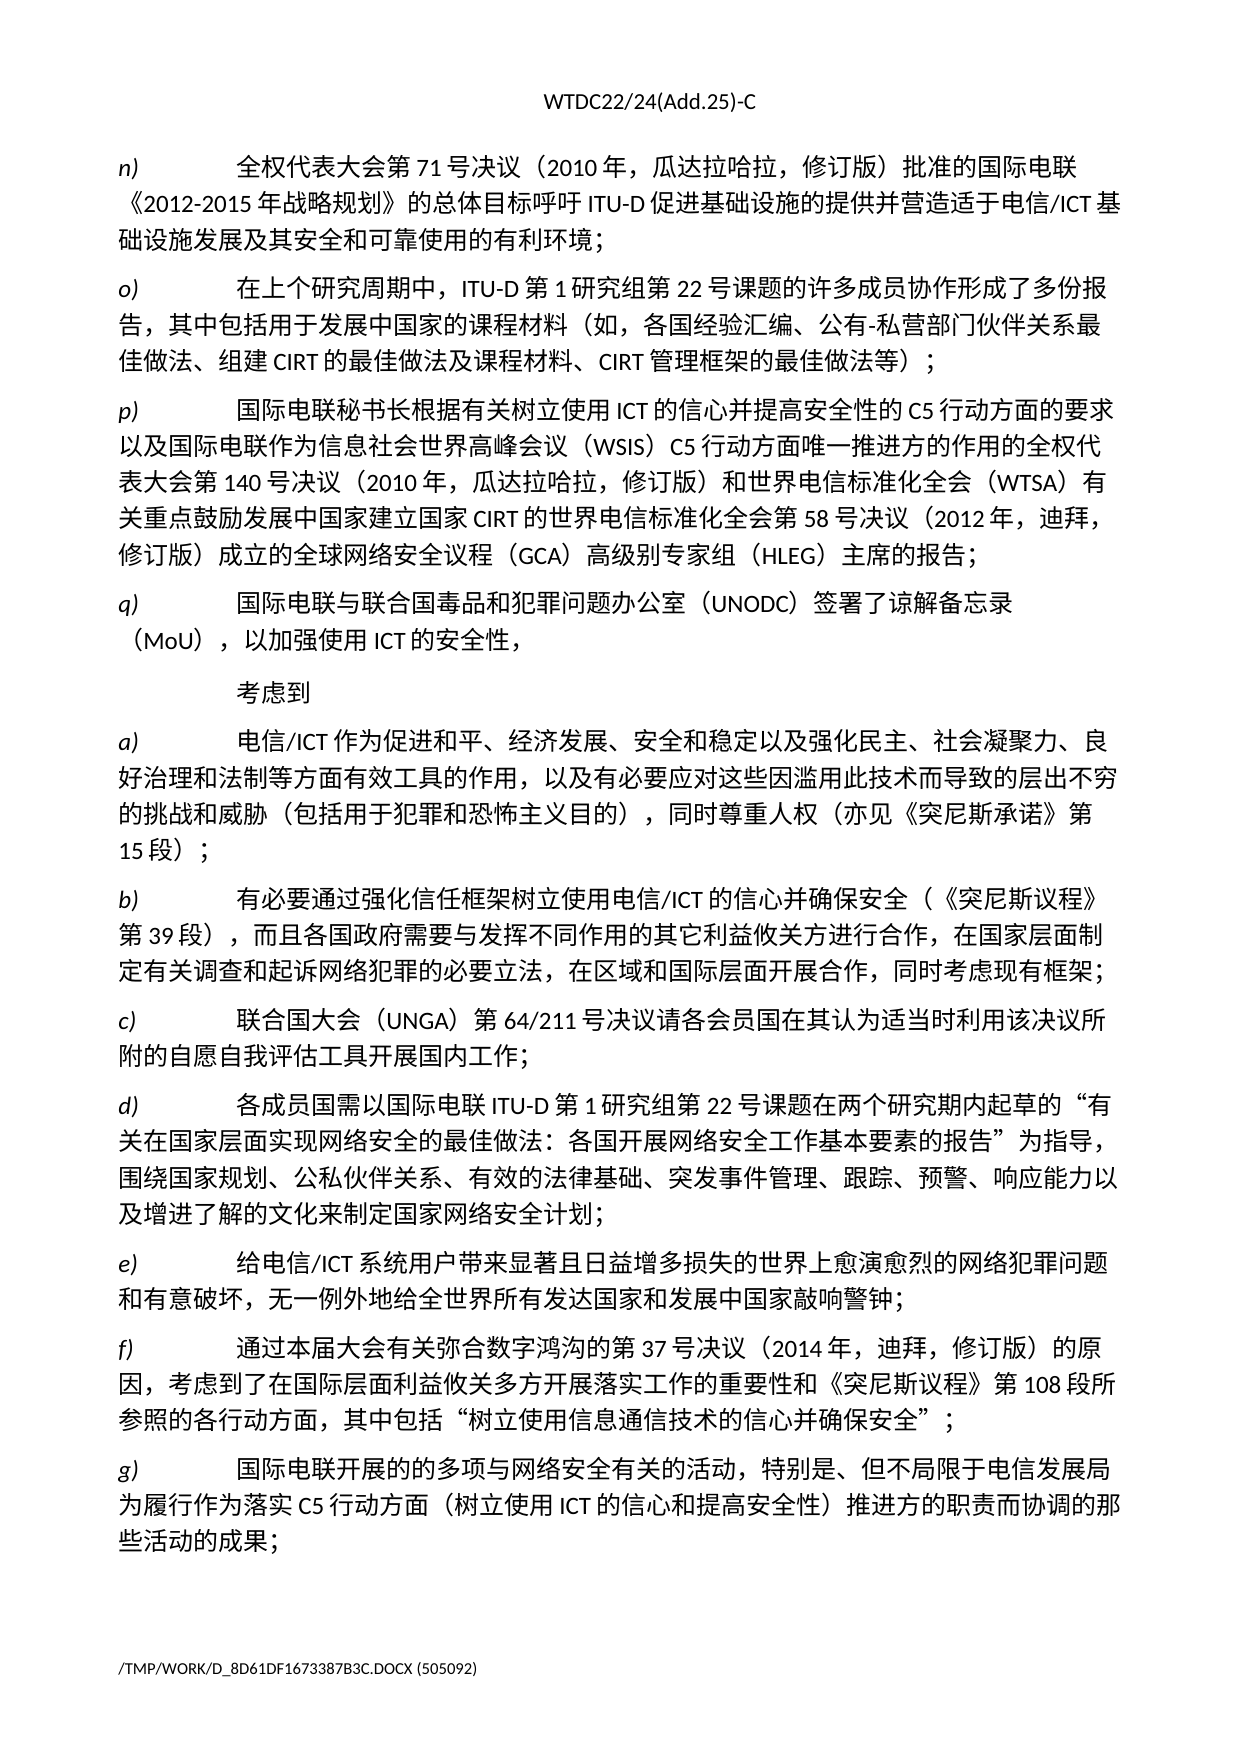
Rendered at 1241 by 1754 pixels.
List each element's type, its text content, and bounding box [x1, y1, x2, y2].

text q) 国际电联与联合国毒品和犯罪问题办公室（UNODC）签署了谅解备忘录（MoU），以加强使用ICT的安全性， [118, 584, 1122, 656]
text d) 各成员国需以国际电联ITU-D第1研究组第22号课题在两个研究期内起草的“有关在国家层面实现网络安全的最佳做法：各国开展网络安全工作基本要素的报告”为指导，围绕国家规划、公私伙伴关系、有效的法律基础、突发事件管理、跟踪、预警、响应能力以及增进了解的文化来制定国家网络安全计划； [118, 1086, 1122, 1231]
text o) 在上个研究周期中，ITU-D第1研究组第22号课题的许多成员协作形成了多份报告，其中包括用于发展中国家的课程材料（如，各国经验汇编、公有-私营部门伙伴关系最佳做法、组建CIRT的最佳做法及课程材料、CIRT管理框架的最佳做法等）； [118, 269, 1122, 378]
text c) 联合国大会（UNGA）第64/211号决议请各会员国在其认为适当时利用该决议所附的自愿自我评估工具开展国内工作； [118, 1001, 1122, 1073]
text n) 全权代表大会第71号决议（2010年，瓜达拉哈拉，修订版）批准的国际电联《2012-2015年战略规划》的总体目标呼吁ITU-D促进基础设施的提供并营造适于电信/ICT基础设施发展及其安全和可靠使用的有利环境； [118, 148, 1122, 256]
text g) 国际电联开展的的多项与网络安全有关的活动，特别是、但不局限于电信发展局为履行作为落实C5行动方面（树立使用ICT的信心和提高安全性）推进方的职责而协调的那些活动的成果； [118, 1449, 1122, 1558]
text 考虑到 [236, 673, 1122, 709]
text p) 国际电联秘书长根据有关树立使用ICT的信心并提高安全性的C5行动方面的要求以及国际电联作为信息社会世界高峰会议（WSIS）C5行动方面唯一推进方的作用的全权代表大会第140号决议（2010年，瓜达拉哈拉，修订版）和世界电信标准化全会（WTSA）有关重点鼓励发展中国家建立国家CIRT的世界电信标准化全会第58号决议（2012年，迪拜，修订版）成立的全球网络安全议程（GCA）高级别专家组（HLEG）主席的报告； [118, 390, 1122, 571]
text e) 给电信/ICT系统用户带来显著且日益增多损失的世界上愈演愈烈的网络犯罪问题和有意破坏，无一例外地给全世界所有发达国家和发展中国家敲响警钟； [118, 1243, 1122, 1316]
text f) 通过本届大会有关弥合数字鸿沟的第37号决议（2014年，迪拜，修订版）的原因，考虑到了在国际层面利益攸关多方开展落实工作的重要性和《突尼斯议程》第108段所参照的各行动方面，其中包括“树立使用信息通信技术的信心并确保安全”； [118, 1328, 1122, 1437]
text b) 有必要通过强化信任框架树立使用电信/ICT的信心并确保安全（《突尼斯议程》第39段），而且各国政府需要与发挥不同作用的其它利益攸关方进行合作，在国家层面制定有关调查和起诉网络犯罪的必要立法，在区域和国际层面开展合作，同时考虑现有框架； [118, 879, 1122, 988]
text a) 电信/ICT作为促进和平、经济发展、安全和稳定以及强化民主、社会凝聚力、良好治理和法制等方面有效工具的作用，以及有必要应对这些因滥用此技术而导致的层出不穷的挑战和威胁（包括用于犯罪和恐怖主义目的），同时尊重人权（亦见《突尼斯承诺》第15段）； [118, 722, 1122, 867]
